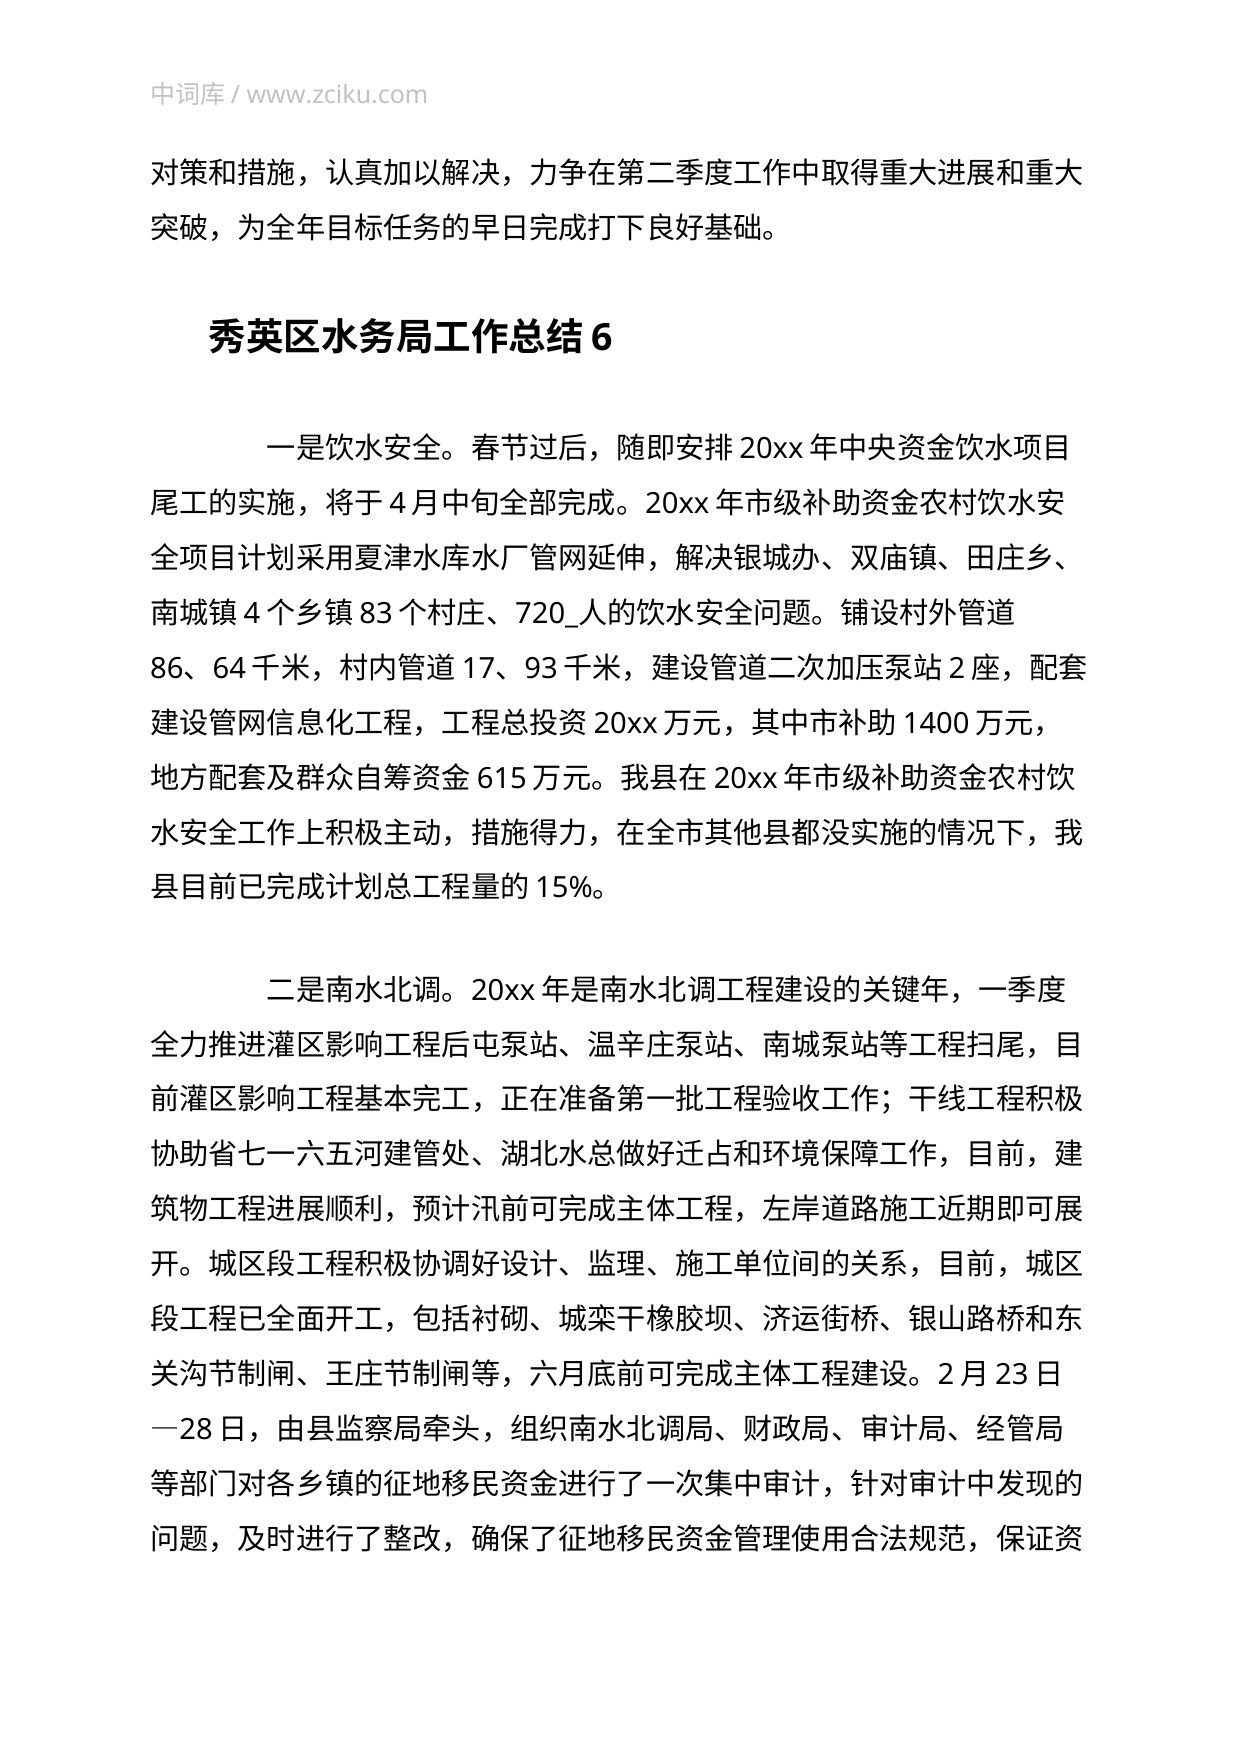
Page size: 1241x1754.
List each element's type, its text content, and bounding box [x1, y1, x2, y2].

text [150, 150, 1090, 247]
text 秀英区水务局工作总结6 [150, 307, 1090, 361]
text 一是饮水安全。春节过后，随即安排20xx年中央资金饮水项目尾工的实施，将于4月中旬全部完成。20xx年市级补助资金农村饮水安全项目计划采用夏津水库水厂管网延伸，解决银城办、双庙镇、田庄乡、南城镇4个乡镇83个村庄、720_人的饮水安全问题。铺设村外管道86、64千米，村内管道17、93千米，建设管道二次加压泵站2座，配套建设管网信息化工程，工程总投资20xx万元，其中市补助1400万元，地方配套及群众自筹资金615万元。我县在20xx年市级补助资金农村饮水安全工作上积极主动，措施得力，在全市其他县都没实施的情况下，我县目前已完成计划总工程量的15%。 [150, 424, 1090, 906]
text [150, 966, 1090, 1558]
